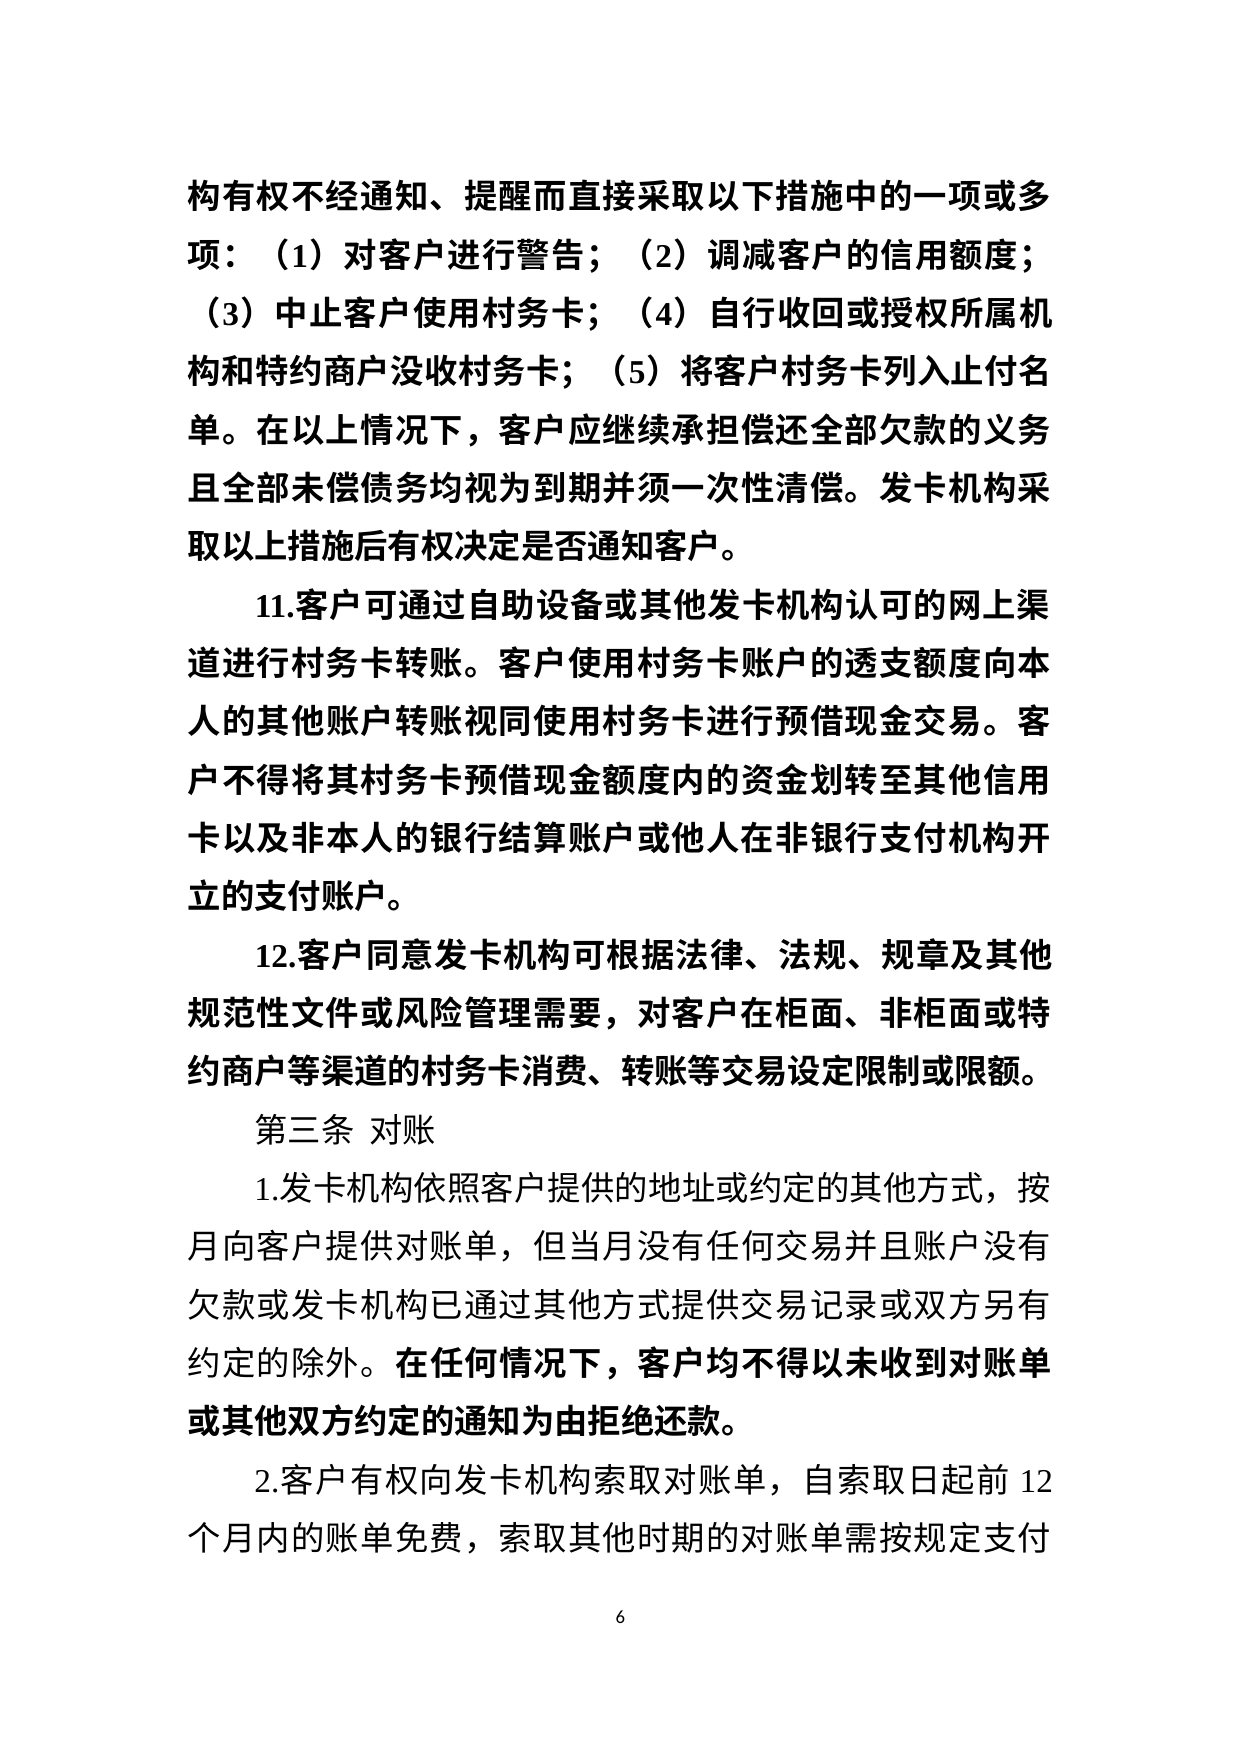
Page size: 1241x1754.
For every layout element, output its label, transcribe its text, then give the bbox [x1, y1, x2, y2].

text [187, 1445, 1053, 1562]
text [187, 162, 1053, 570]
text 11.客户可通过自助设备或其他发卡机构认可的网上渠道进行村务卡转账。客户使用村务卡账户的透支额度向本人的其他账户转账视同使用村务卡进行预借现金交易。客户不得将其村务卡预借现金额度内的资金划转至其他信用卡以及非本人的银行结算账户或他人在非银行支付机构开立的支付账户。 [187, 570, 1053, 920]
text 12.客户同意发卡机构可根据法律、法规、规章及其他规范性文件或风险管理需要，对客户在柜面、非柜面或特约商户等渠道的村务卡消费、转账等交易设定限制或限额。 [187, 920, 1053, 1095]
text 第三条 对账 [187, 1095, 1053, 1154]
text 1.发卡机构依照客户提供的地址或约定的其他方式，按月向客户提供对账单，但当月没有任何交易并且账户没有欠款或发卡机构已通过其他方式提供交易记录或双方另有约定的除外。在任何情况下，客户均不得以未收到对账单或其他双方约定的通知为由拒绝还款。 [187, 1154, 1053, 1445]
